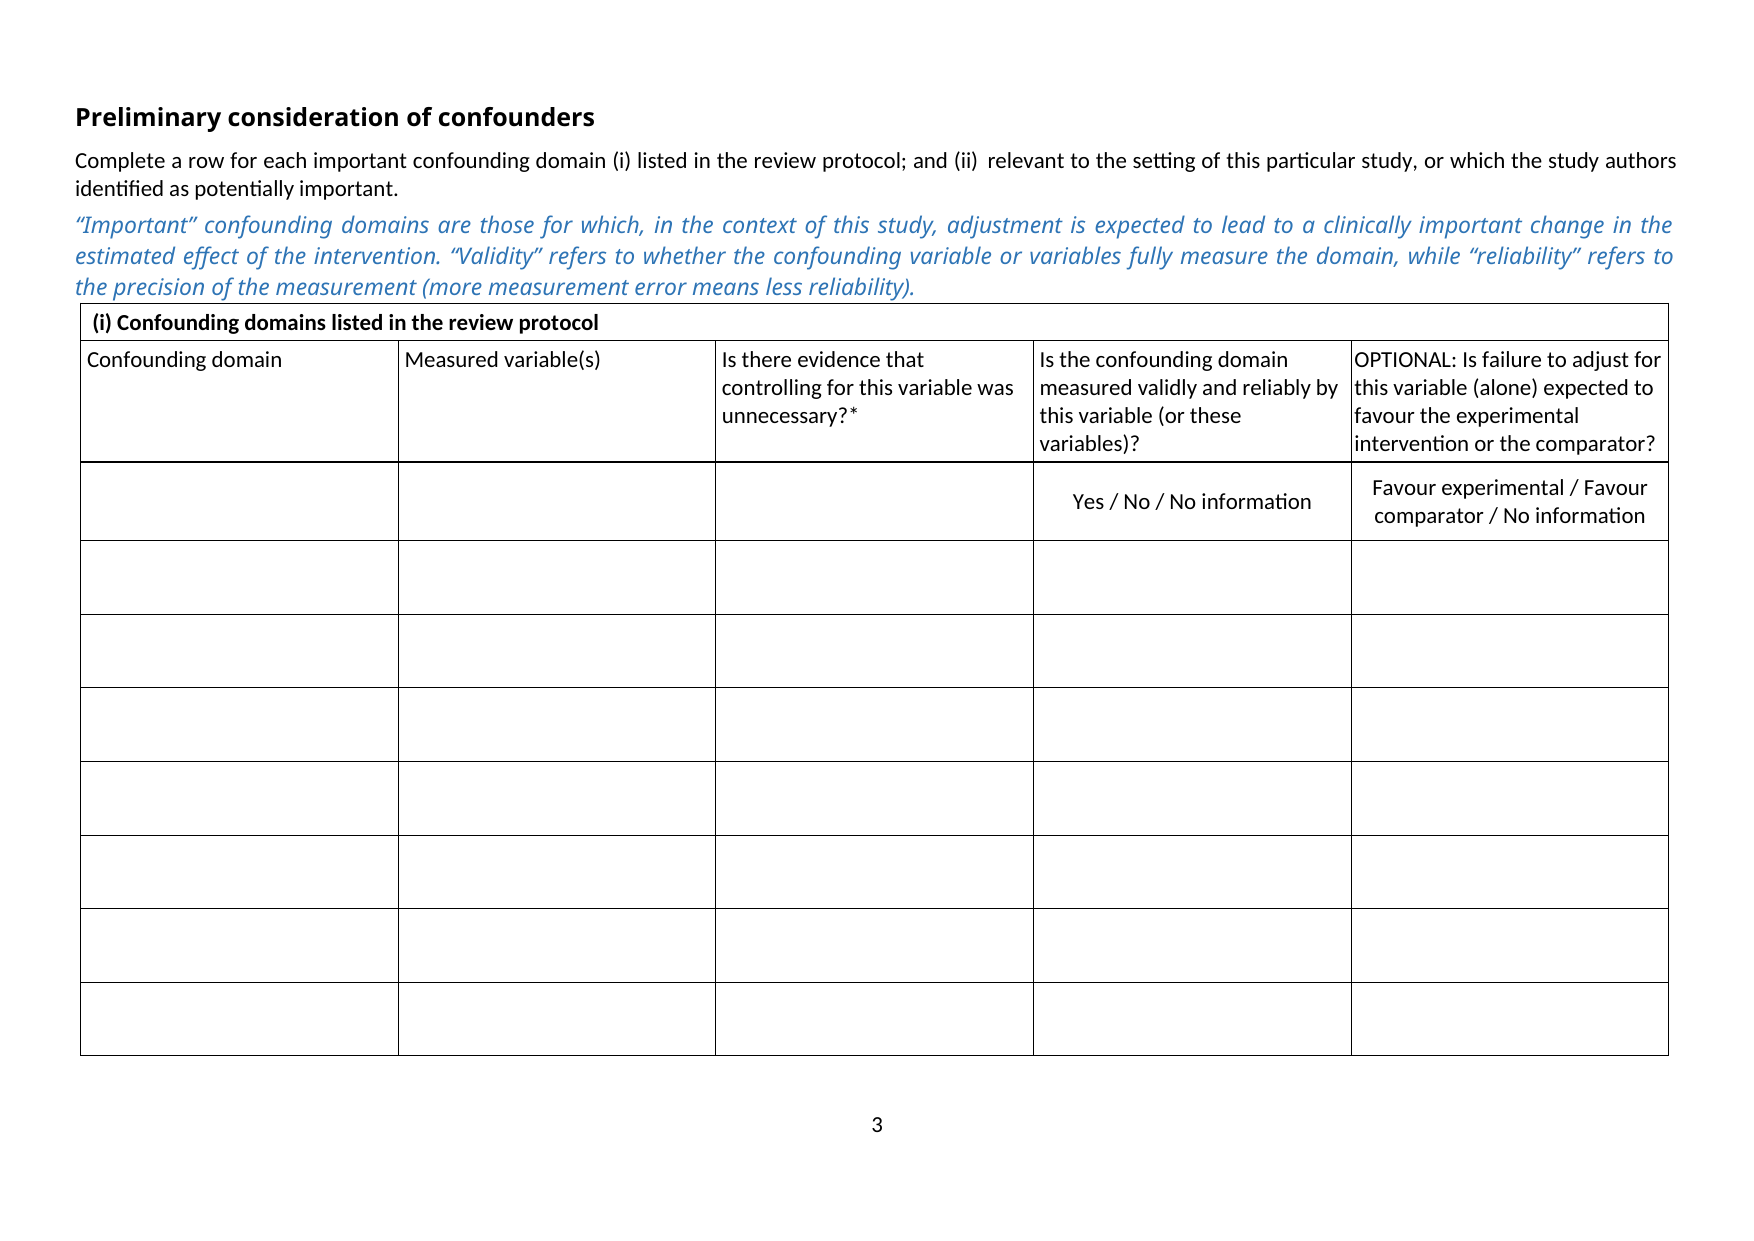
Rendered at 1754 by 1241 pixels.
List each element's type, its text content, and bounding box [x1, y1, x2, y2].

table_cell [716, 762, 1033, 834]
table_cell Is there evidence that controlling for this variable was unnecessary?* [716, 341, 1033, 461]
table_cell [81, 836, 398, 908]
table_cell [399, 909, 715, 982]
table_cell [1034, 836, 1351, 908]
table_cell [1352, 983, 1668, 1055]
table_cell [1034, 909, 1351, 982]
table_cell Yes / No / No information [1034, 463, 1351, 540]
table_cell [81, 541, 398, 613]
table_cell Confounding domain [81, 341, 398, 461]
table_header (i) Confounding domains listed in the review protocol [81, 304, 1668, 340]
table_cell [716, 836, 1033, 908]
subtitle Preliminary consideration of confounders [75, 100, 1679, 134]
table_cell [399, 688, 715, 761]
table_cell [399, 983, 715, 1055]
subtitle “Important” confounding domains are those for which, in the context of this study, adjustment is expected to lead to a clinically important change in the estimated effect of the intervention. “Validity” refers to whether the confounding variable or variables fully measure the domain, while “reliability” refers to the precision of the measurement (more measurement error means less reliability). [75, 209, 1679, 303]
table_cell [716, 615, 1033, 687]
table_cell [399, 463, 715, 540]
table_cell [716, 688, 1033, 761]
table_cell [1352, 541, 1668, 613]
table_cell Is the confounding domain measured validly and reliably by this variable (or these variables)? [1034, 341, 1351, 461]
table_cell [399, 615, 715, 687]
table_cell [1352, 615, 1668, 687]
table_cell [1034, 615, 1351, 687]
table_cell [399, 836, 715, 908]
table_cell [399, 762, 715, 834]
text Complete a row for each important confounding domain (i) listed in the review protocol; and (ii) relevant to the setting of this particular study, or which the study authors identified as potentially important. [75, 147, 1679, 203]
table_cell [716, 463, 1033, 540]
table_cell [399, 541, 715, 613]
table_cell Favour experimental / Favour comparator / No information [1352, 463, 1668, 540]
table_cell [81, 688, 398, 761]
table_cell OPTIONAL: Is failure to adjust for this variable (alone) expected to favour the experimental intervention or the comparator? [1352, 341, 1668, 461]
table_cell [1352, 762, 1668, 834]
table_cell [81, 909, 398, 982]
table_cell [716, 909, 1033, 982]
table_cell [81, 983, 398, 1055]
table_cell [716, 541, 1033, 613]
table_cell [716, 983, 1033, 1055]
table_cell [1352, 688, 1668, 761]
table_cell [1034, 983, 1351, 1055]
table_cell [81, 463, 398, 540]
table_cell Measured variable(s) [399, 341, 715, 461]
table_cell [1034, 762, 1351, 834]
table_cell [81, 615, 398, 687]
table_cell [81, 762, 398, 834]
table_cell [1352, 909, 1668, 982]
table_cell [1034, 541, 1351, 613]
table_cell [1352, 836, 1668, 908]
table_cell [1034, 688, 1351, 761]
